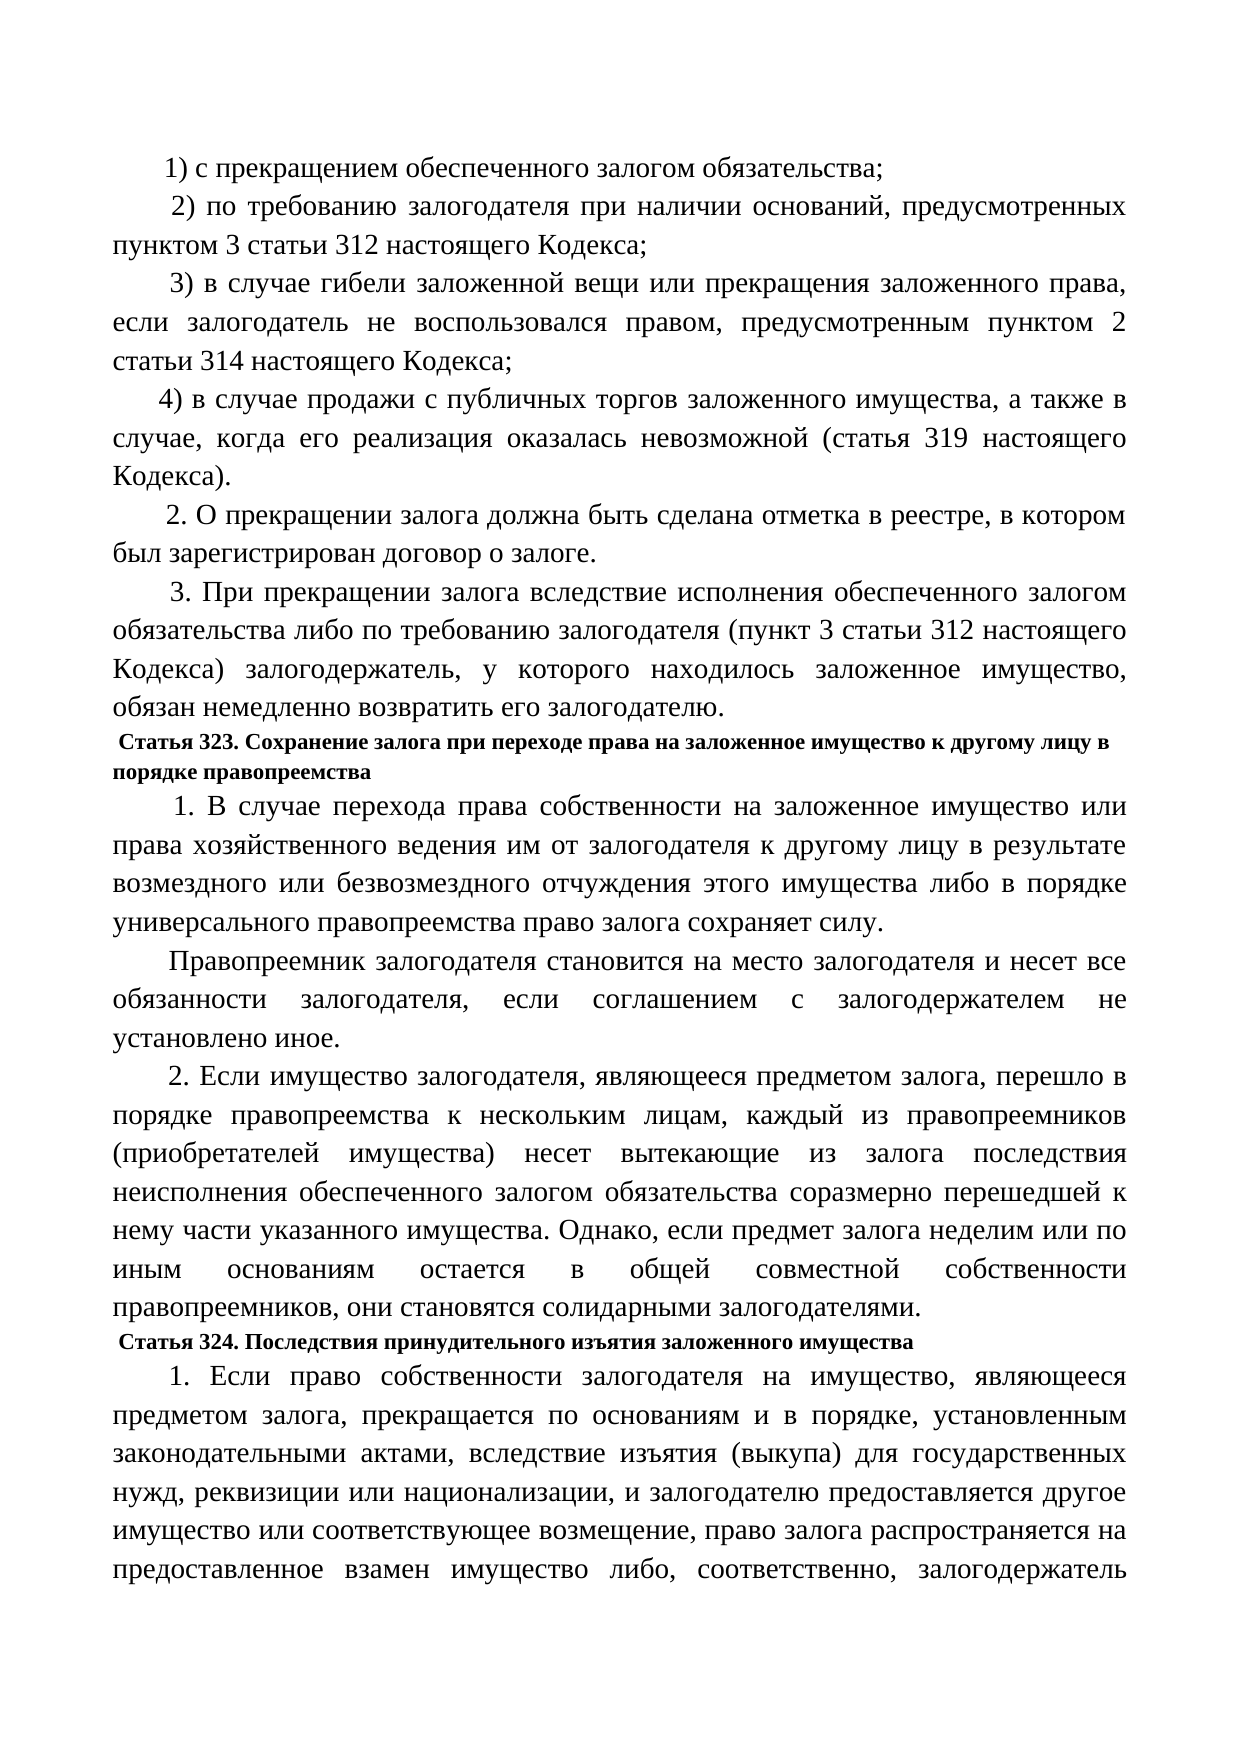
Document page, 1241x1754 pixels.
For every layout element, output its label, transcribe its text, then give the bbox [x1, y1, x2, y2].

text 1) с прекращением обеспеченного залогом обязательства; [112, 150, 1128, 183]
text Статья 323. Сохранение залога при переходе права на заложенное имущество к другому лицу в порядке правопреемства [112, 728, 1128, 785]
text 3) в случае гибели заложенной вещи или прекращения заложенного права, если залогодатель не воспользовался правом, предусмотренным пунктом 2 статьи 314 настоящего Кодекса; [112, 266, 1128, 376]
text 2. О прекращении залога должна быть сделана отметка в реестре, в котором был зарегистрирован договор о залоге. [112, 497, 1128, 569]
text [112, 1358, 1128, 1584]
text 2. Если имущество залогодателя, являющееся предметом залога, перешло в порядке правопреемства к нескольким лицам, каждый из правопреемников (приобретателей имущества) несет вытекающие из залога последствия неисполнения обеспеченного залогом обязательства соразмерно перешедшей к нему части указанного имущества. Однако, если предмет залога неделим или по иным основаниям остается в общей совместной собственности правопреемников, они становятся солидарными залогодателями. [112, 1058, 1128, 1323]
text 2) по требованию залогодателя при наличии оснований, предусмотренных пунктом 3 статьи 312 настоящего Кодекса; [112, 188, 1128, 261]
text Правопреемник залогодателя становится на место залогодателя и несет все обязанности залогодателя, если соглашением с залогодержателем не установлено иное. [112, 943, 1128, 1053]
text 3. При прекращении залога вследствие исполнения обеспеченного залогом обязательства либо по требованию залогодателя (пункт 3 статьи 312 настоящего Кодекса) залогодержатель, у которого находилось заложенное имущество, обязан немедленно возвратить его залогодателю. [112, 574, 1128, 723]
text Статья 324. Последствия принудительного изъятия заложенного имущества [112, 1328, 1128, 1354]
text 4) в случае продажи с публичных торгов заложенного имущества, а также в случае, когда его реализация оказалась невозможной (статья 319 настоящего Кодекса). [112, 381, 1128, 492]
text 1. В случае перехода права собственности на заложенное имущество или права хозяйственного ведения им от залогодателя к другому лицу в результате возмездного или безвозмездного отчуждения этого имущества либо в порядке универсального правопреемства право залога сохраняет силу. [112, 788, 1128, 938]
